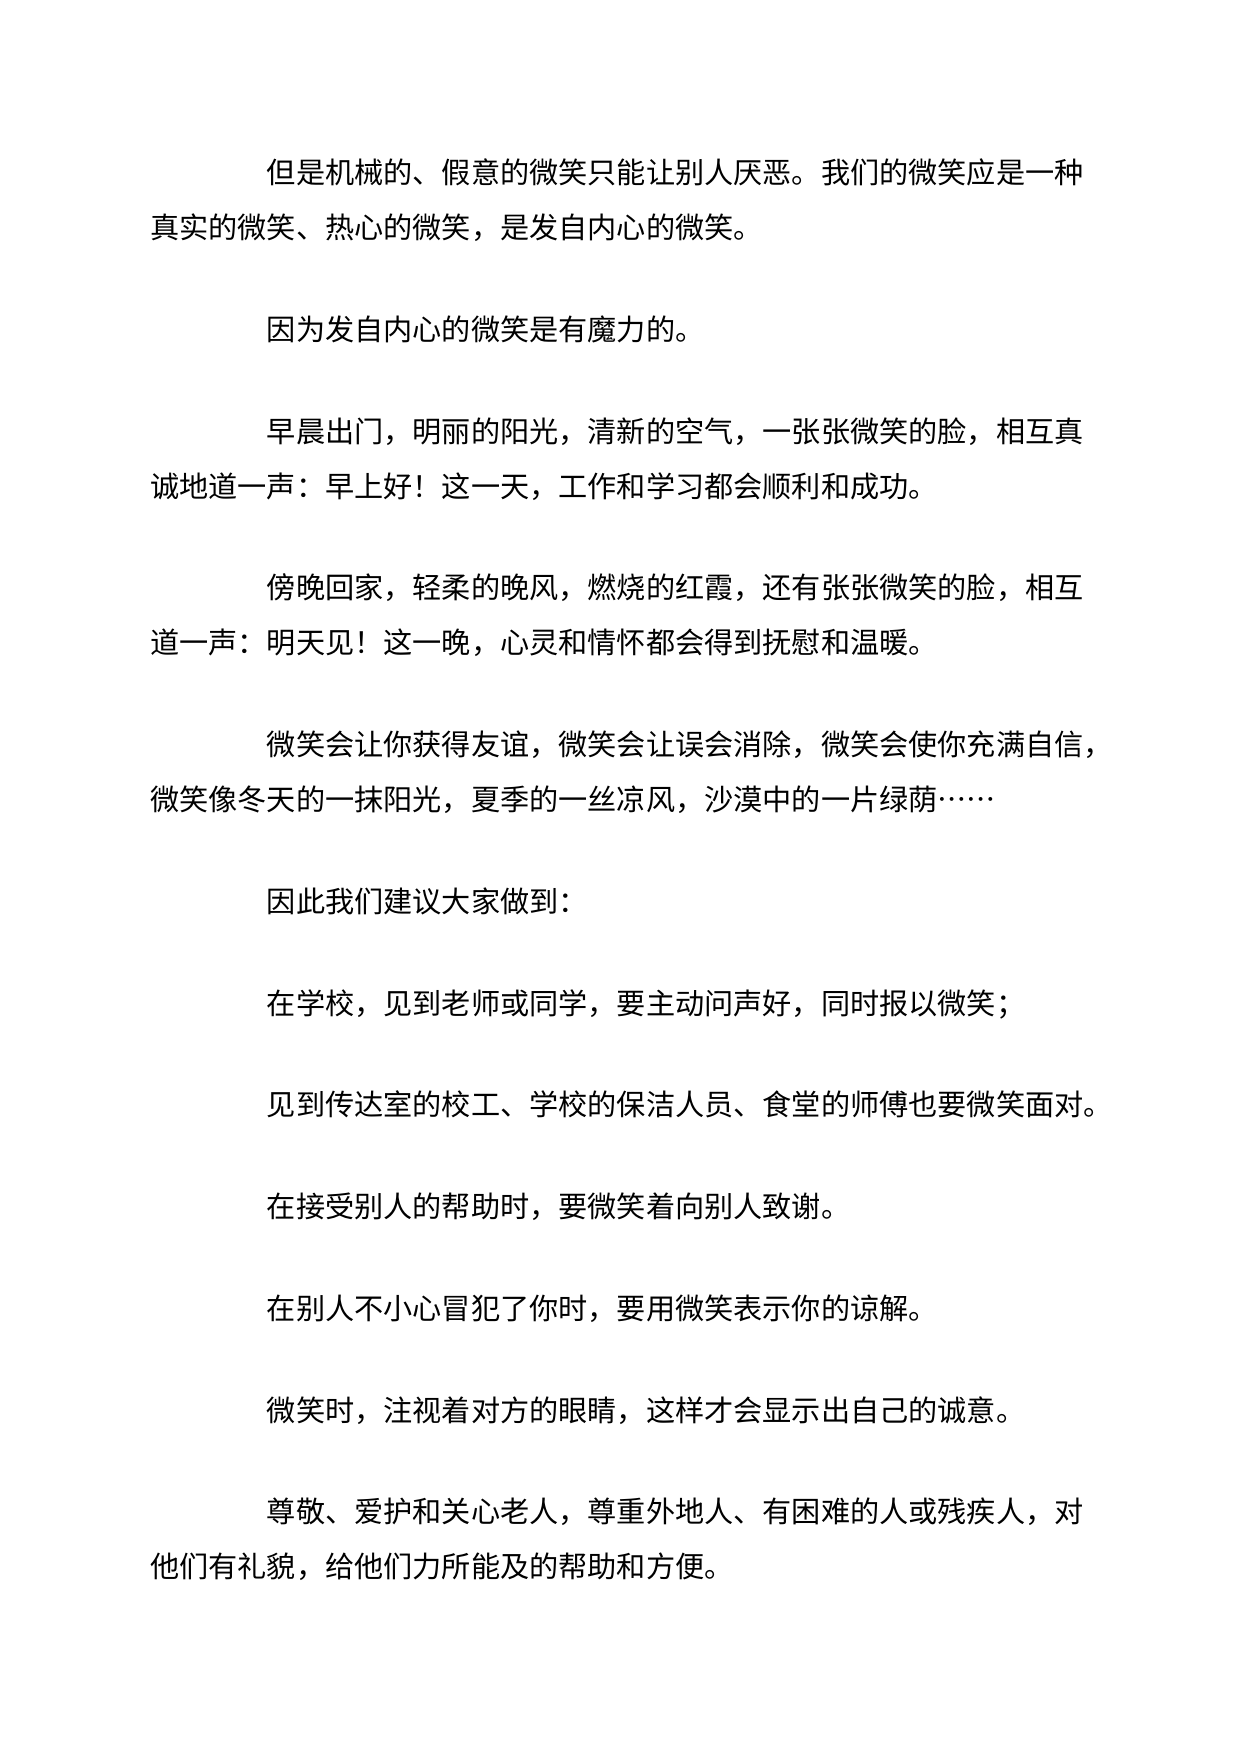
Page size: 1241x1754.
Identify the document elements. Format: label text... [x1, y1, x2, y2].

text 在学校，见到老师或同学，要主动问声好，同时报以微笑； [150, 980, 1090, 1022]
text 在接受别人的帮助时，要微笑着向别人致谢。 [150, 1184, 1090, 1226]
text 尊敬、爱护和关心老人，尊重外地人、有困难的人或残疾人，对他们有礼貌，给他们力所能及的帮助和方便。 [150, 1489, 1090, 1586]
text 微笑时，注视着对方的眼睛，这样才会显示出自己的诚意。 [150, 1387, 1090, 1429]
text 因此我们建议大家做到： [150, 878, 1090, 921]
text 微笑会让你获得友谊，微笑会让误会消除，微笑会使你充满自信，微笑像冬天的一抹阳光，夏季的一丝凉风，沙漠中的一片绿荫…… [150, 722, 1090, 819]
text 傍晚回家，轻柔的晚风，燃烧的红霞，还有张张微笑的脸，相互道一声：明天见！这一晚，心灵和情怀都会得到抚慰和温暖。 [150, 565, 1090, 662]
text 但是机械的、假意的微笑只能让别人厌恶。我们的微笑应是一种真实的微笑、热心的微笑，是发自内心的微笑。 [150, 150, 1090, 247]
text 因为发自内心的微笑是有魔力的。 [150, 307, 1090, 349]
text 在别人不小心冒犯了你时，要用微笑表示你的谅解。 [150, 1286, 1090, 1328]
text 早晨出门，明丽的阳光，清新的空气，一张张微笑的脸，相互真诚地道一声：早上好！这一天，工作和学习都会顺利和成功。 [150, 408, 1090, 506]
text 见到传达室的校工、学校的保洁人员、食堂的师傅也要微笑面对。 [150, 1082, 1090, 1124]
